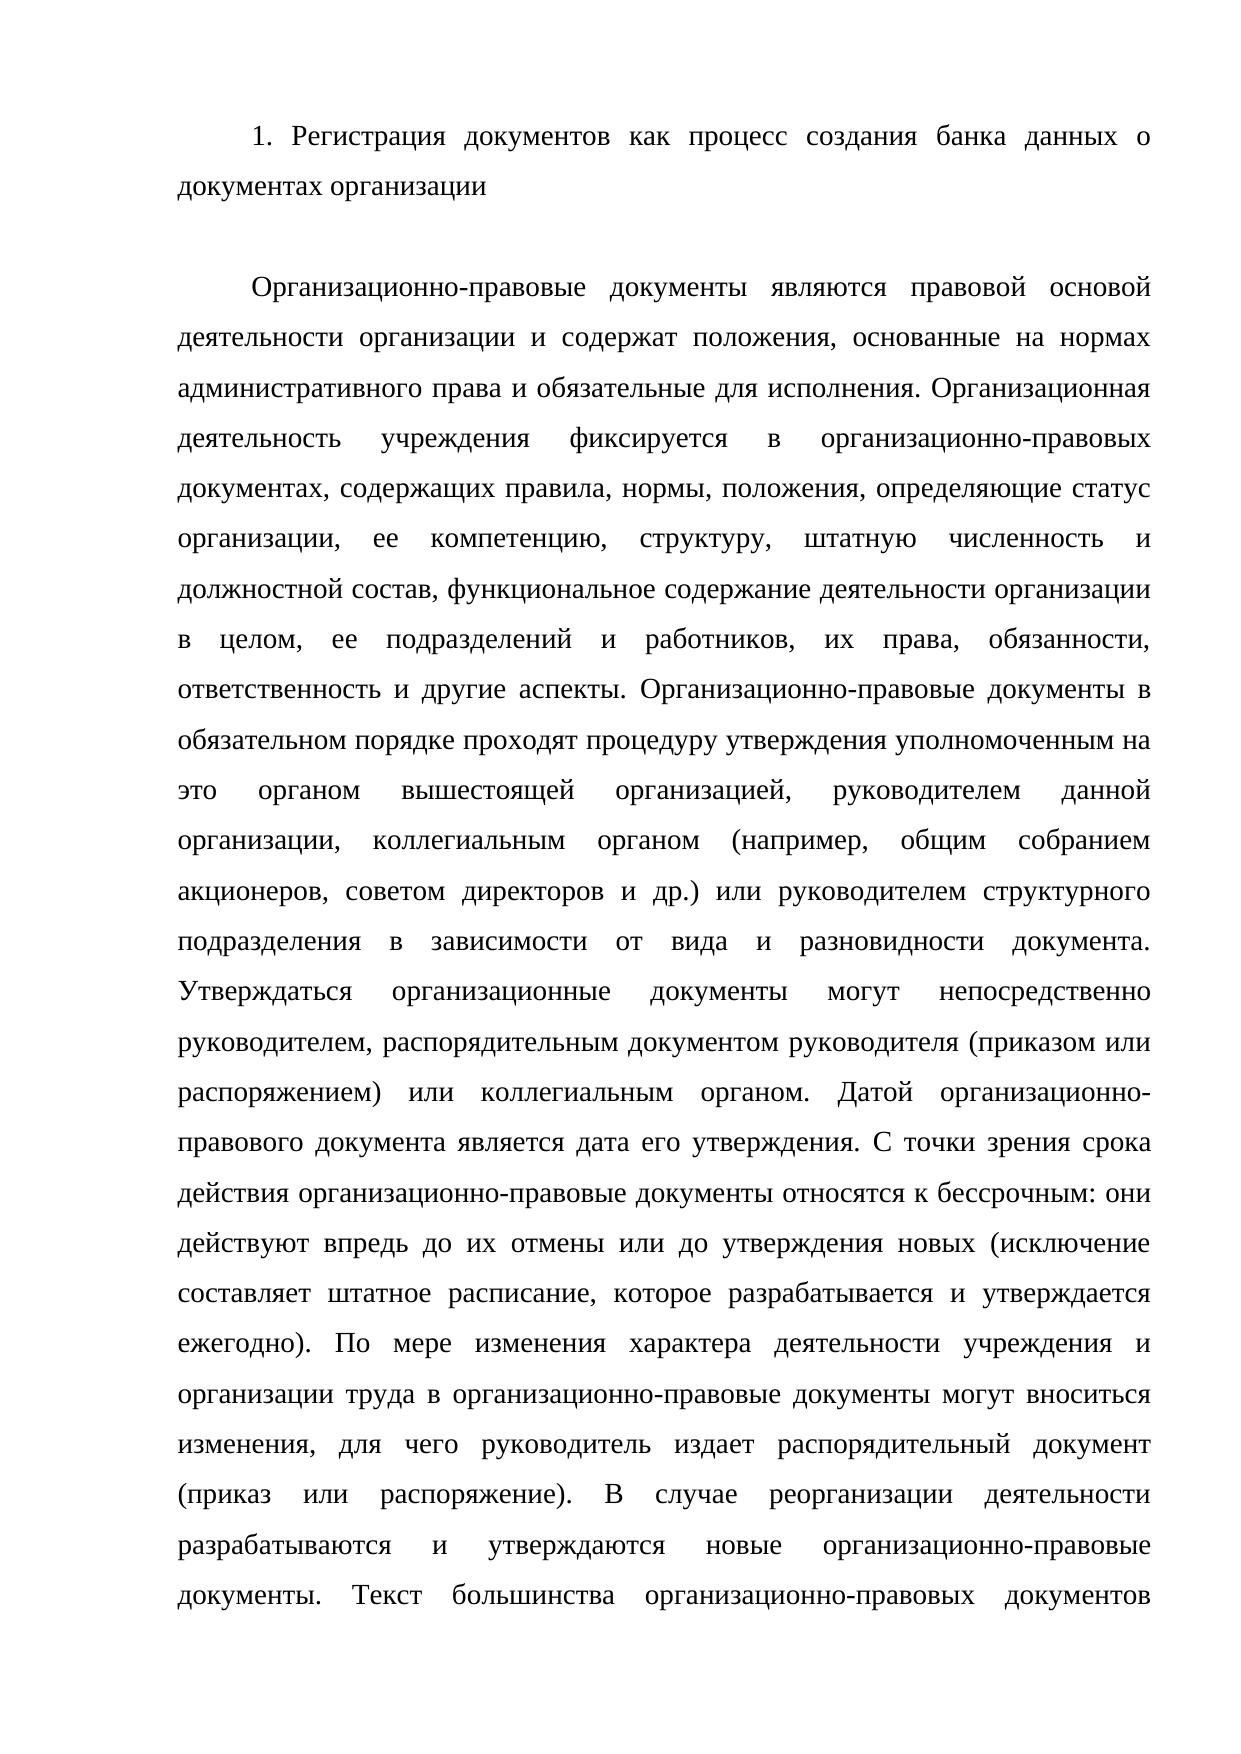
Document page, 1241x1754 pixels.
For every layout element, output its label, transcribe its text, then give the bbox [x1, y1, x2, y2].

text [177, 269, 1152, 1611]
text 1. Регистрация документов как процесс создания банка данных о документах организации [177, 118, 1152, 202]
